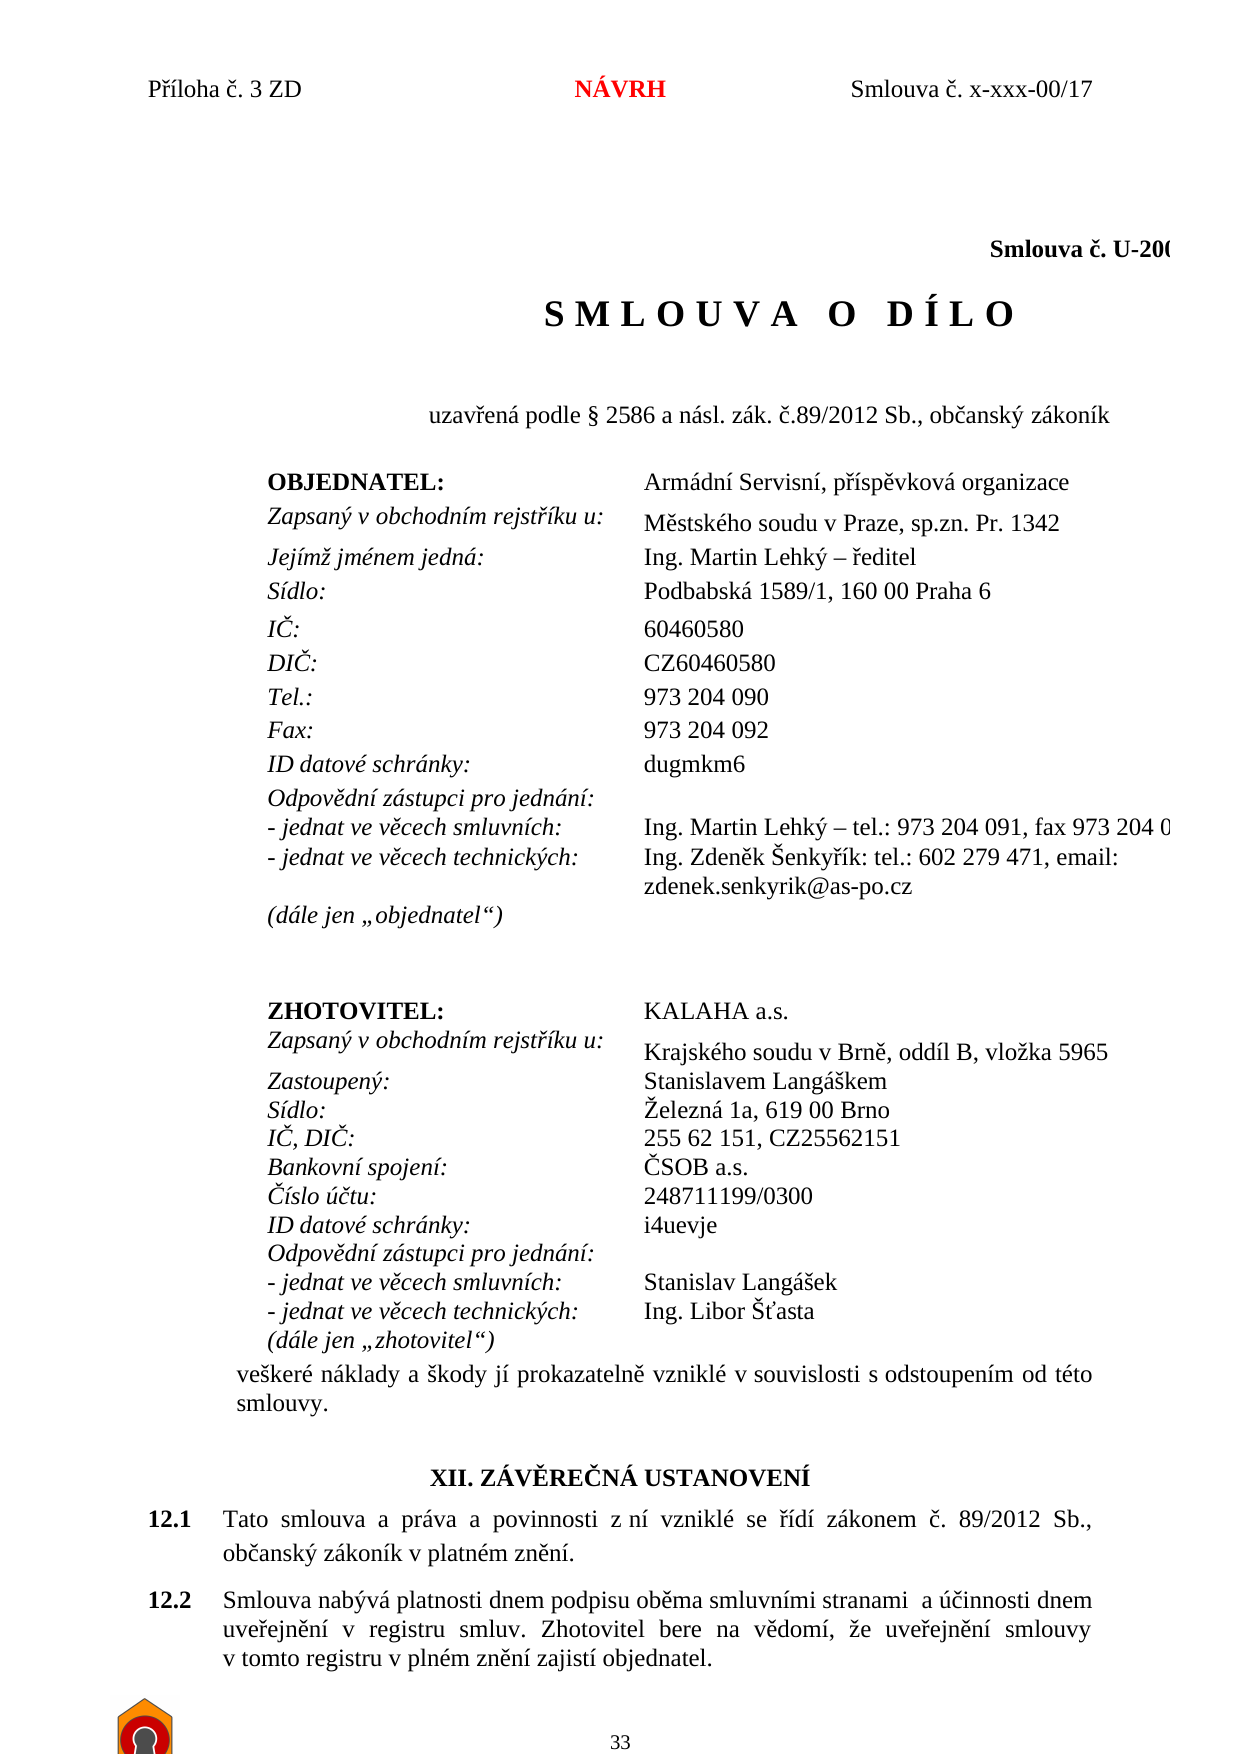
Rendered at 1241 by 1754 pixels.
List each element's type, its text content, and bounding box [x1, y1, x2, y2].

list Odstoupení od smlouvy lze provést pouze písemně s uvedením důvodu. Odstoupení od smlouvy nabývá účinnosti dnem doručení druhé straně. Smluvní strany jsou povinny provést vzájemné vypořádání ke dni odstoupení od smlouvy. Smluvní strana, která zapříčinila odstoupení od smlouvy je povinna zaplatit druhé straně veškeré náklady a škody jí prokazatelně vzniklé v souvislosti s odstoupením od této smlouvy. [148, 1359, 1092, 1416]
subtitle XII. ZÁVĚREČNÁ USTANOVENÍ [148, 1463, 1092, 1491]
text 12.2 Smlouva nabývá platnosti dnem podpisu oběma smluvními stranami a účinnosti dnem uveřejnění v registru smluv. Zhotovitel bere na vědomí, že uveřejnění smlouvy v tomto registru v plném znění zajistí objednatel. [148, 1585, 1092, 1672]
text 12.1 Tato smlouva a práva a povinnosti z ní vzniklé se řídí zákonem č. 89/2012 Sb., občanský zákoník v platném znění. [148, 1504, 1092, 1567]
picture [109, 1695, 180, 1754]
